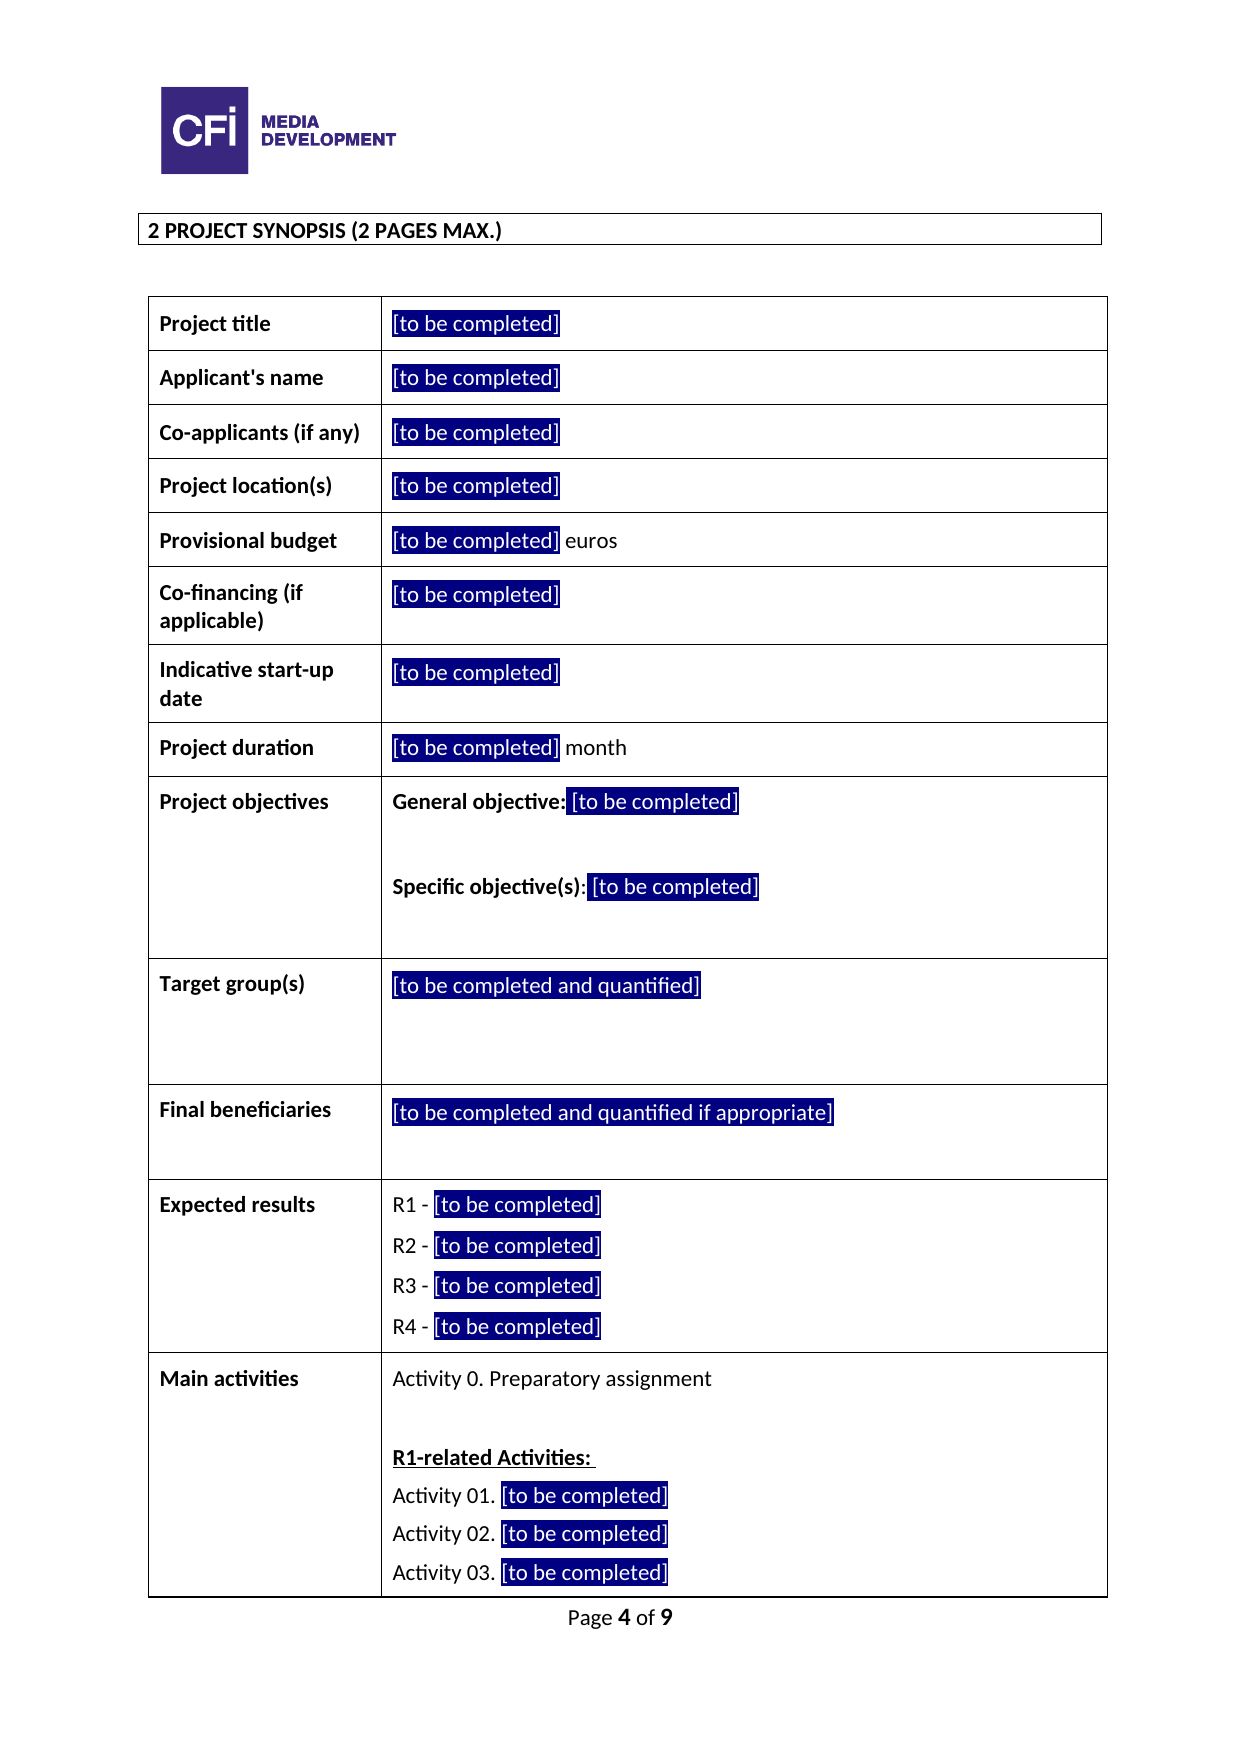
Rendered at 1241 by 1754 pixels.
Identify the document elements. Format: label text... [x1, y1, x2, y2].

table_cell [to be completed] [382, 567, 1107, 644]
table_cell [to be completed] euros [382, 513, 1107, 566]
table_cell [to be completed] [382, 459, 1107, 512]
table_cell [to be completed] [382, 645, 1107, 722]
table_cell [to be completed and quantified if appropriate] [382, 1085, 1107, 1179]
table_cell Indicative start-up date [149, 645, 381, 722]
table_cell Co-applicants (if any) [149, 405, 381, 458]
table_cell Main activities [149, 1353, 381, 1596]
table_header [to be completed] [382, 297, 1107, 350]
subtitle PROJECT synopsis (2 pages max.) [139, 214, 1101, 244]
table_cell Target group(s) [149, 959, 381, 1084]
table_cell Co-financing (if applicable) [149, 567, 381, 644]
table_cell Project duration [149, 723, 381, 776]
table_header Project title [149, 297, 381, 350]
table_cell Applicant's name [149, 351, 381, 404]
table_cell [to be completed] month [382, 723, 1107, 776]
table_cell Project objectives [149, 777, 381, 957]
table_cell [to be completed] [382, 405, 1107, 458]
table_cell [to be completed and quantified] [382, 959, 1107, 1084]
picture [147, 73, 410, 188]
table_cell Provisional budget [149, 513, 381, 566]
table_cell Project location(s) [149, 459, 381, 512]
table_cell General objective: [to be completed] Specific objective(s): [to be completed] [382, 777, 1107, 957]
table_cell R1 - [to be completed] R2 - [to be completed] R3 - [to be completed] R4 - [to be completed] [382, 1180, 1107, 1352]
table_cell [to be completed] [382, 351, 1107, 404]
table_cell Expected results [149, 1180, 381, 1352]
table_cell Final beneficiaries [149, 1085, 381, 1179]
